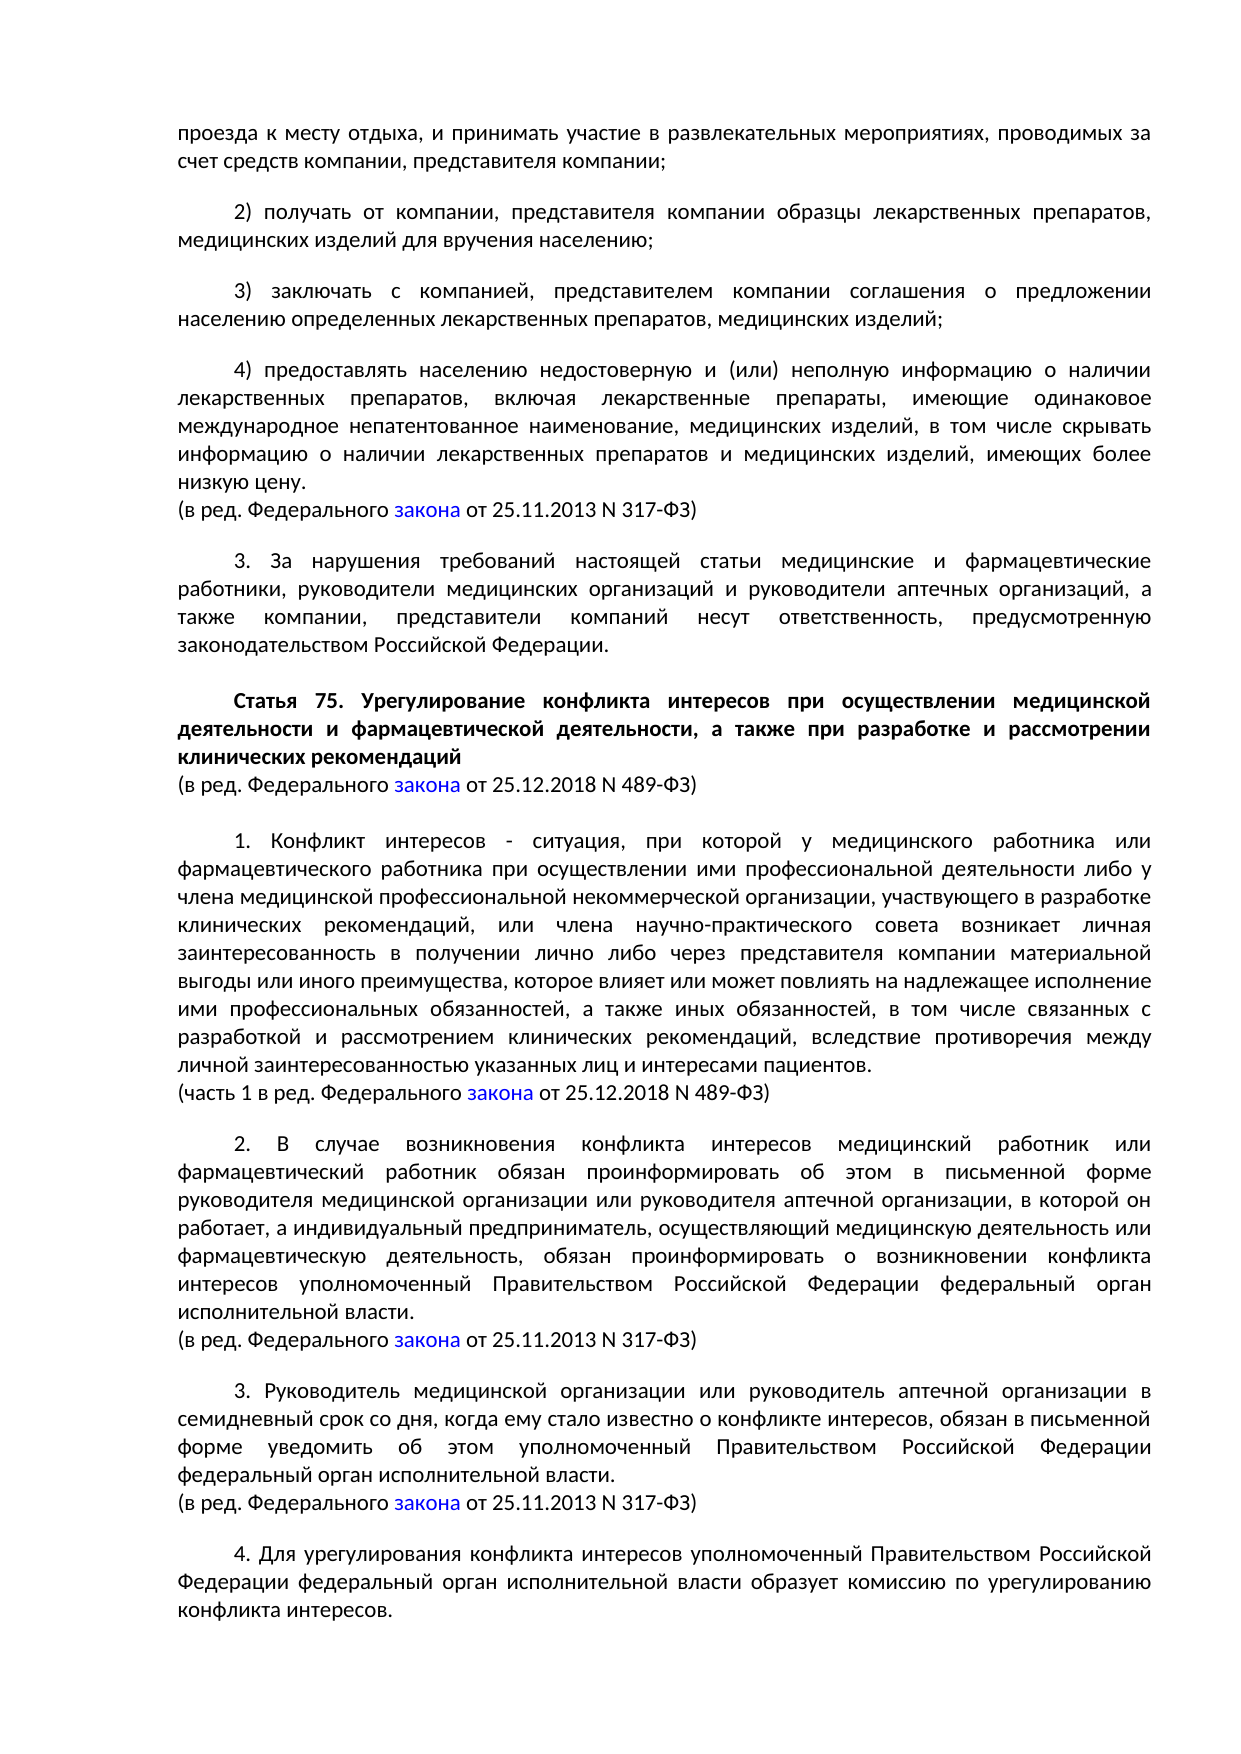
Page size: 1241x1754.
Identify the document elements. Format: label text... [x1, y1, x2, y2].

text 3. Руководитель медицинской организации или руководитель аптечной организации в семидневный срок со дня, когда ему стало известно о конфликте интересов, обязан в письменной форме уведомить об этом уполномоченный Правительством Российской Федерации федеральный орган исполнительной власти. [177, 1376, 1152, 1488]
text 3. За нарушения требований настоящей статьи медицинские и фармацевтические работники, руководители медицинских организаций и руководители аптечных организаций, а также компании, представители компаний несут ответственность, предусмотренную законодательством Российской Федерации. [177, 546, 1152, 658]
text 2. В случае возникновения конфликта интересов медицинский работник или фармацевтический работник обязан проинформировать об этом в письменной форме руководителя медицинской организации или руководителя аптечной организации, в которой он работает, а индивидуальный предприниматель, осуществляющий медицинскую деятельность или фармацевтическую деятельность, обязан проинформировать о возникновении конфликта интересов уполномоченный Правительством Российской Федерации федеральный орган исполнительной власти. [177, 1129, 1152, 1326]
text 4. Для урегулирования конфликта интересов уполномоченный Правительством Российской Федерации федеральный орган исполнительной власти образует комиссию по урегулированию конфликта интересов. [177, 1539, 1152, 1623]
text (в ред. Федерального закона от 25.11.2013 N 317-ФЗ) [177, 1488, 1152, 1517]
title Статья 75. Урегулирование конфликта интересов при осуществлении медицинской деятельности и фармацевтической деятельности, а также при разработке и рассмотрении клинических рекомендаций [177, 686, 1152, 770]
text 3) заключать с компанией, представителем компании соглашения о предложении населению определенных лекарственных препаратов, медицинских изделий; [177, 276, 1152, 332]
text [177, 118, 1152, 174]
text 1. Конфликт интересов - ситуация, при которой у медицинского работника или фармацевтического работника при осуществлении ими профессиональной деятельности либо у члена медицинской профессиональной некоммерческой организации, участвующего в разработке клинических рекомендаций, или члена научно-практического совета возникает личная заинтересованность в получении лично либо через представителя компании материальной выгоды или иного преимущества, которое влияет или может повлиять на надлежащее исполнение ими профессиональных обязанностей, а также иных обязанностей, в том числе связанных с разработкой и рассмотрением клинических рекомендаций, вследствие противоречия между личной заинтересованностью указанных лиц и интересами пациентов. [177, 826, 1152, 1078]
text (часть 1 в ред. Федерального закона от 25.12.2018 N 489-ФЗ) [177, 1078, 1152, 1106]
text 4) предоставлять населению недостоверную и (или) неполную информацию о наличии лекарственных препаратов, включая лекарственные препараты, имеющие одинаковое международное непатентованное наименование, медицинских изделий, в том числе скрывать информацию о наличии лекарственных препаратов и медицинских изделий, имеющих более низкую цену. [177, 355, 1152, 495]
text (в ред. Федерального закона от 25.11.2013 N 317-ФЗ) [177, 495, 1152, 523]
text (в ред. Федерального закона от 25.12.2018 N 489-ФЗ) [177, 770, 1152, 798]
text 2) получать от компании, представителя компании образцы лекарственных препаратов, медицинских изделий для вручения населению; [177, 197, 1152, 253]
text (в ред. Федерального закона от 25.11.2013 N 317-ФЗ) [177, 1326, 1152, 1353]
